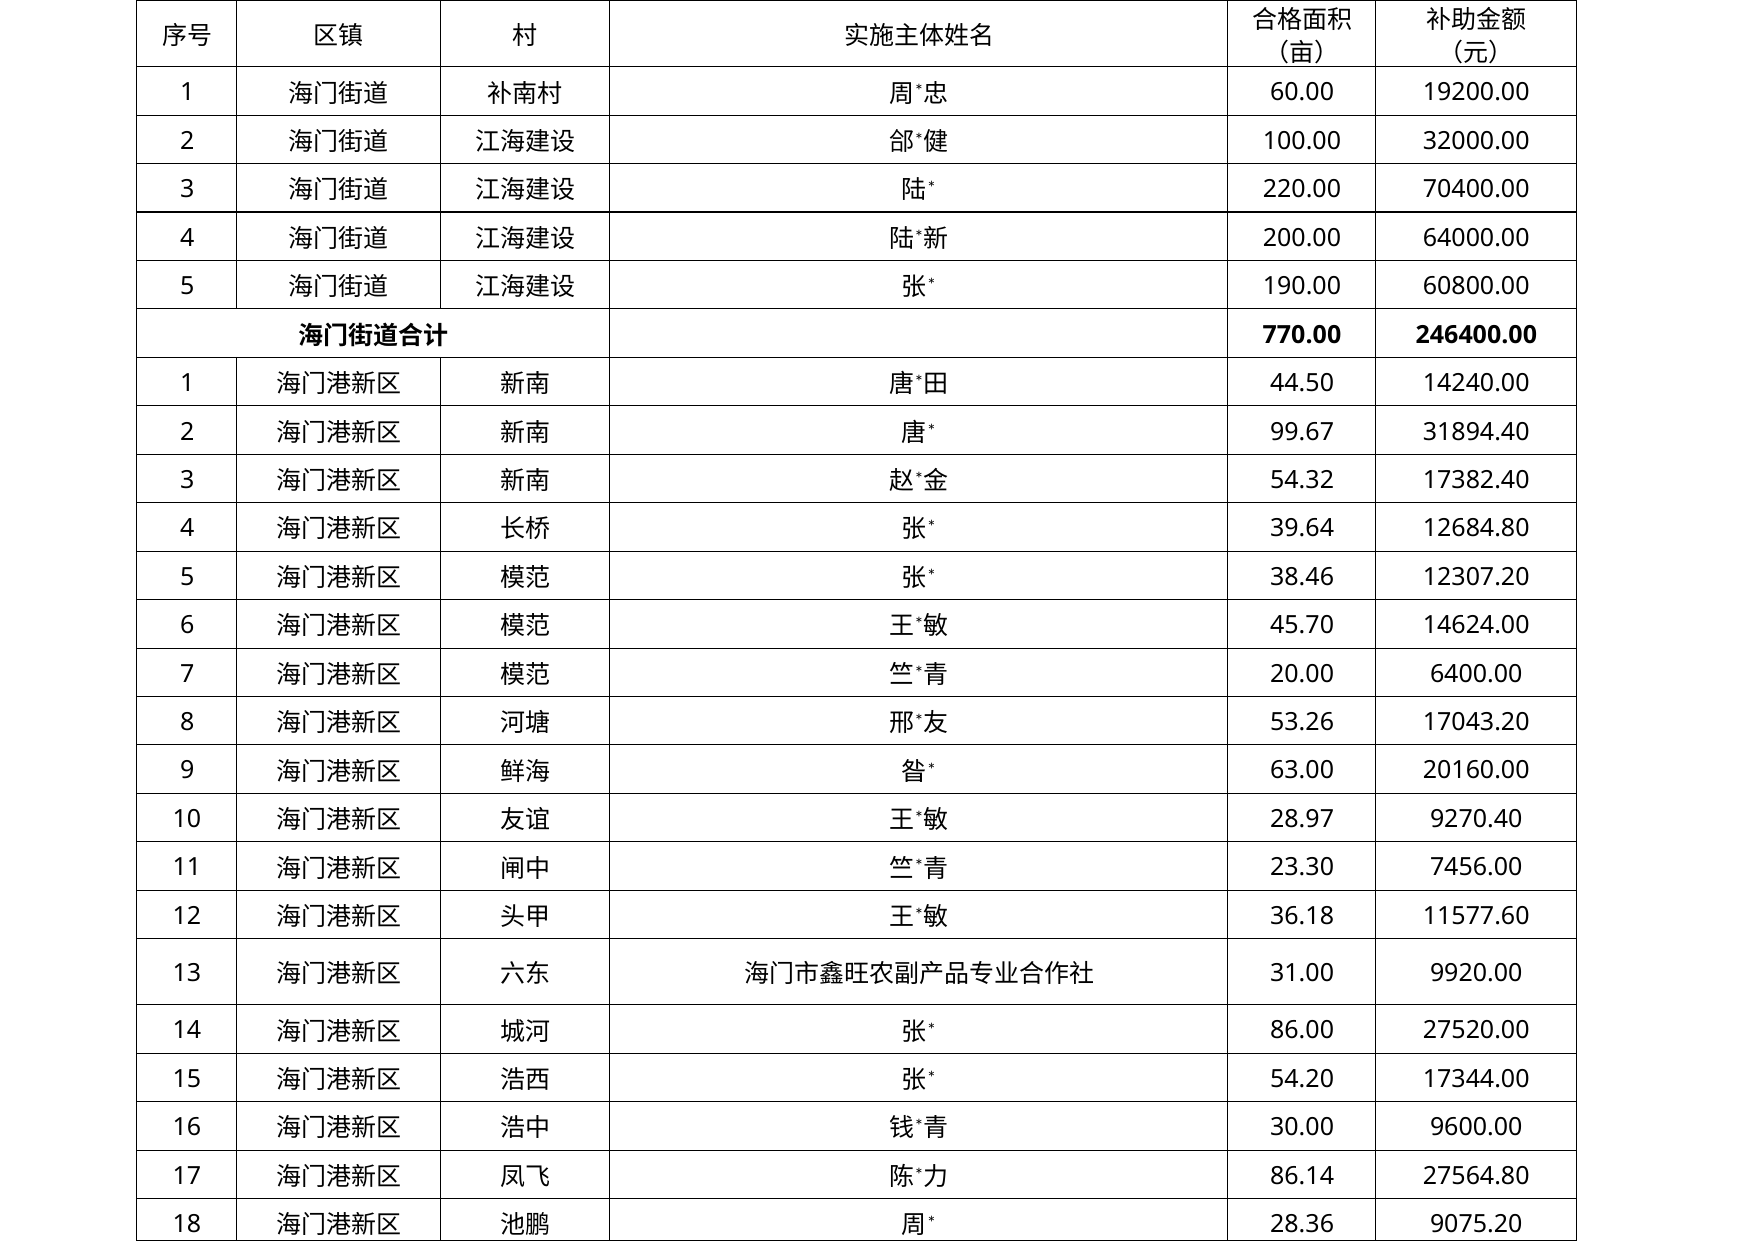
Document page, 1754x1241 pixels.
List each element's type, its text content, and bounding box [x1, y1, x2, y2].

table_cell 44.50 [1228, 358, 1375, 405]
table_cell 海门港新区 [237, 697, 440, 744]
table_cell 9270.40 [1376, 794, 1576, 841]
table_cell 12 [137, 891, 236, 938]
table_cell [610, 309, 1227, 357]
table_cell 张* [610, 503, 1227, 551]
table_cell 28.36 [1228, 1199, 1375, 1240]
table_cell 海门街道 [237, 261, 440, 308]
table_header 补助金额 （元） [1376, 1, 1576, 66]
table_cell 陈*力 [610, 1151, 1227, 1198]
table_cell 14240.00 [1376, 358, 1576, 405]
table_cell 32000.00 [1376, 116, 1576, 163]
table_cell 20160.00 [1376, 745, 1576, 793]
table_cell 6400.00 [1376, 649, 1576, 696]
table_cell 70400.00 [1376, 164, 1576, 211]
table_header 序号 [137, 1, 236, 66]
table_cell 86.14 [1228, 1151, 1375, 1198]
table_cell 15 [137, 1054, 236, 1101]
table_cell 11577.60 [1376, 891, 1576, 938]
table_cell 12684.80 [1376, 503, 1576, 551]
table_cell 凤飞 [441, 1151, 609, 1198]
table_cell 1 [137, 358, 236, 405]
table_cell 浩西 [441, 1054, 609, 1101]
table_cell 海门港新区 [237, 406, 440, 454]
table_cell 海门街道 [237, 116, 440, 163]
table_cell 20.00 [1228, 649, 1375, 696]
table_cell 唐* [610, 406, 1227, 454]
table_cell 10 [137, 794, 236, 841]
table_cell 9600.00 [1376, 1102, 1576, 1149]
table_cell 张* [610, 261, 1227, 308]
table_cell 江海建设 [441, 261, 609, 308]
table_cell 新南 [441, 455, 609, 502]
table_cell 13 [137, 939, 236, 1004]
table_cell 246400.00 [1376, 309, 1576, 357]
table_cell 16 [137, 1102, 236, 1149]
table_cell 陆* [610, 164, 1227, 211]
table_cell 53.26 [1228, 697, 1375, 744]
table_cell 闸中 [441, 842, 609, 889]
table_cell 海门港新区 [237, 939, 440, 1004]
table_cell 海门街道 [237, 67, 440, 114]
table_cell 3 [137, 164, 236, 211]
table_cell 张* [610, 1054, 1227, 1101]
table_cell 海门街道 [237, 213, 440, 260]
table_cell 海门港新区 [237, 649, 440, 696]
table_cell 30.00 [1228, 1102, 1375, 1149]
table_cell 190.00 [1228, 261, 1375, 308]
table_cell 新南 [441, 406, 609, 454]
table_cell 17 [137, 1151, 236, 1198]
table_cell 3 [137, 455, 236, 502]
table_cell 海门港新区 [237, 552, 440, 599]
table_cell 19200.00 [1376, 67, 1576, 114]
table_cell 9075.20 [1376, 1199, 1576, 1240]
table_header 实施主体姓名 [610, 1, 1227, 66]
table_cell 18 [137, 1199, 236, 1240]
table_cell 海门港新区 [237, 891, 440, 938]
table_cell 5 [137, 552, 236, 599]
table_cell 模范 [441, 649, 609, 696]
table_cell 海门港新区 [237, 1102, 440, 1149]
table_cell 36.18 [1228, 891, 1375, 938]
table_cell 54.20 [1228, 1054, 1375, 1101]
table_cell 赵*金 [610, 455, 1227, 502]
table_cell 王*敏 [610, 600, 1227, 647]
table_header 合格面积 （亩） [1228, 1, 1375, 66]
table_cell 江海建设 [441, 116, 609, 163]
table_cell 六东 [441, 939, 609, 1004]
table_cell 99.67 [1228, 406, 1375, 454]
table_cell 8 [137, 697, 236, 744]
table_cell 海门港新区 [237, 600, 440, 647]
table_cell 唐*田 [610, 358, 1227, 405]
table_cell 4 [137, 213, 236, 260]
table_cell 王*敏 [610, 794, 1227, 841]
table_cell 模范 [441, 600, 609, 647]
table_cell 钱*青 [610, 1102, 1227, 1149]
table_cell 12307.20 [1376, 552, 1576, 599]
table_cell 60.00 [1228, 67, 1375, 114]
table_cell 郃*健 [610, 116, 1227, 163]
table_cell 竺*青 [610, 649, 1227, 696]
table_cell 池鹏 [441, 1199, 609, 1240]
table_cell 86.00 [1228, 1005, 1375, 1053]
table_cell 海门港新区 [237, 1199, 440, 1240]
table_cell 5 [137, 261, 236, 308]
table_cell 长桥 [441, 503, 609, 551]
table_cell 31.00 [1228, 939, 1375, 1004]
table_cell 38.46 [1228, 552, 1375, 599]
table_cell 海门港新区 [237, 1151, 440, 1198]
table_cell 河塘 [441, 697, 609, 744]
table_cell 周*忠 [610, 67, 1227, 114]
table_cell 11 [137, 842, 236, 889]
table_cell 28.97 [1228, 794, 1375, 841]
table_cell 海门港新区 [237, 842, 440, 889]
table_cell 200.00 [1228, 213, 1375, 260]
table_cell 江海建设 [441, 213, 609, 260]
table_cell 14 [137, 1005, 236, 1053]
table_cell 补南村 [441, 67, 609, 114]
table_cell 头甲 [441, 891, 609, 938]
table_cell 6 [137, 600, 236, 647]
table_cell 27564.80 [1376, 1151, 1576, 1198]
table_cell 海门港新区 [237, 455, 440, 502]
table_cell 9 [137, 745, 236, 793]
table_cell 海门港新区 [237, 1054, 440, 1101]
table_cell 周* [610, 1199, 1227, 1240]
table_cell 7456.00 [1376, 842, 1576, 889]
table_cell 220.00 [1228, 164, 1375, 211]
table_cell 2 [137, 116, 236, 163]
table_cell 海门港新区 [237, 794, 440, 841]
table_cell 39.64 [1228, 503, 1375, 551]
table_cell 2 [137, 406, 236, 454]
table_cell 100.00 [1228, 116, 1375, 163]
table_cell 张* [610, 1005, 1227, 1053]
table_cell 9920.00 [1376, 939, 1576, 1004]
table_cell 邢*友 [610, 697, 1227, 744]
table_cell 45.70 [1228, 600, 1375, 647]
table_cell 14624.00 [1376, 600, 1576, 647]
table_cell 张* [610, 552, 1227, 599]
table_cell 鲜海 [441, 745, 609, 793]
table_cell 海门港新区 [237, 503, 440, 551]
table_cell 31894.40 [1376, 406, 1576, 454]
table_cell 城河 [441, 1005, 609, 1053]
table_cell 海门港新区 [237, 745, 440, 793]
table_cell 54.32 [1228, 455, 1375, 502]
table_cell 770.00 [1228, 309, 1375, 357]
table_cell 江海建设 [441, 164, 609, 211]
table_cell 海门港新区 [237, 358, 440, 405]
table_cell 海门街道合计 [137, 309, 609, 357]
table_cell 1 [137, 67, 236, 114]
table_header 区镇 [237, 1, 440, 66]
table_cell 17344.00 [1376, 1054, 1576, 1101]
table_cell 4 [137, 503, 236, 551]
table_cell 7 [137, 649, 236, 696]
table_cell 63.00 [1228, 745, 1375, 793]
table_cell 海门市鑫旺农副产品专业合作社 [610, 939, 1227, 1004]
table_cell 竺*青 [610, 842, 1227, 889]
table_cell 友谊 [441, 794, 609, 841]
table_cell 27520.00 [1376, 1005, 1576, 1053]
table_cell 浩中 [441, 1102, 609, 1149]
table_cell 60800.00 [1376, 261, 1576, 308]
table_cell 新南 [441, 358, 609, 405]
table_cell 17382.40 [1376, 455, 1576, 502]
table_cell 海门港新区 [237, 1005, 440, 1053]
table_header 村 [441, 1, 609, 66]
table_cell 模范 [441, 552, 609, 599]
table_cell 王*敏 [610, 891, 1227, 938]
table_cell 23.30 [1228, 842, 1375, 889]
table_cell 17043.20 [1376, 697, 1576, 744]
table_cell 昝* [610, 745, 1227, 793]
table_cell 海门街道 [237, 164, 440, 211]
table_cell 陆*新 [610, 213, 1227, 260]
table_cell 64000.00 [1376, 213, 1576, 260]
